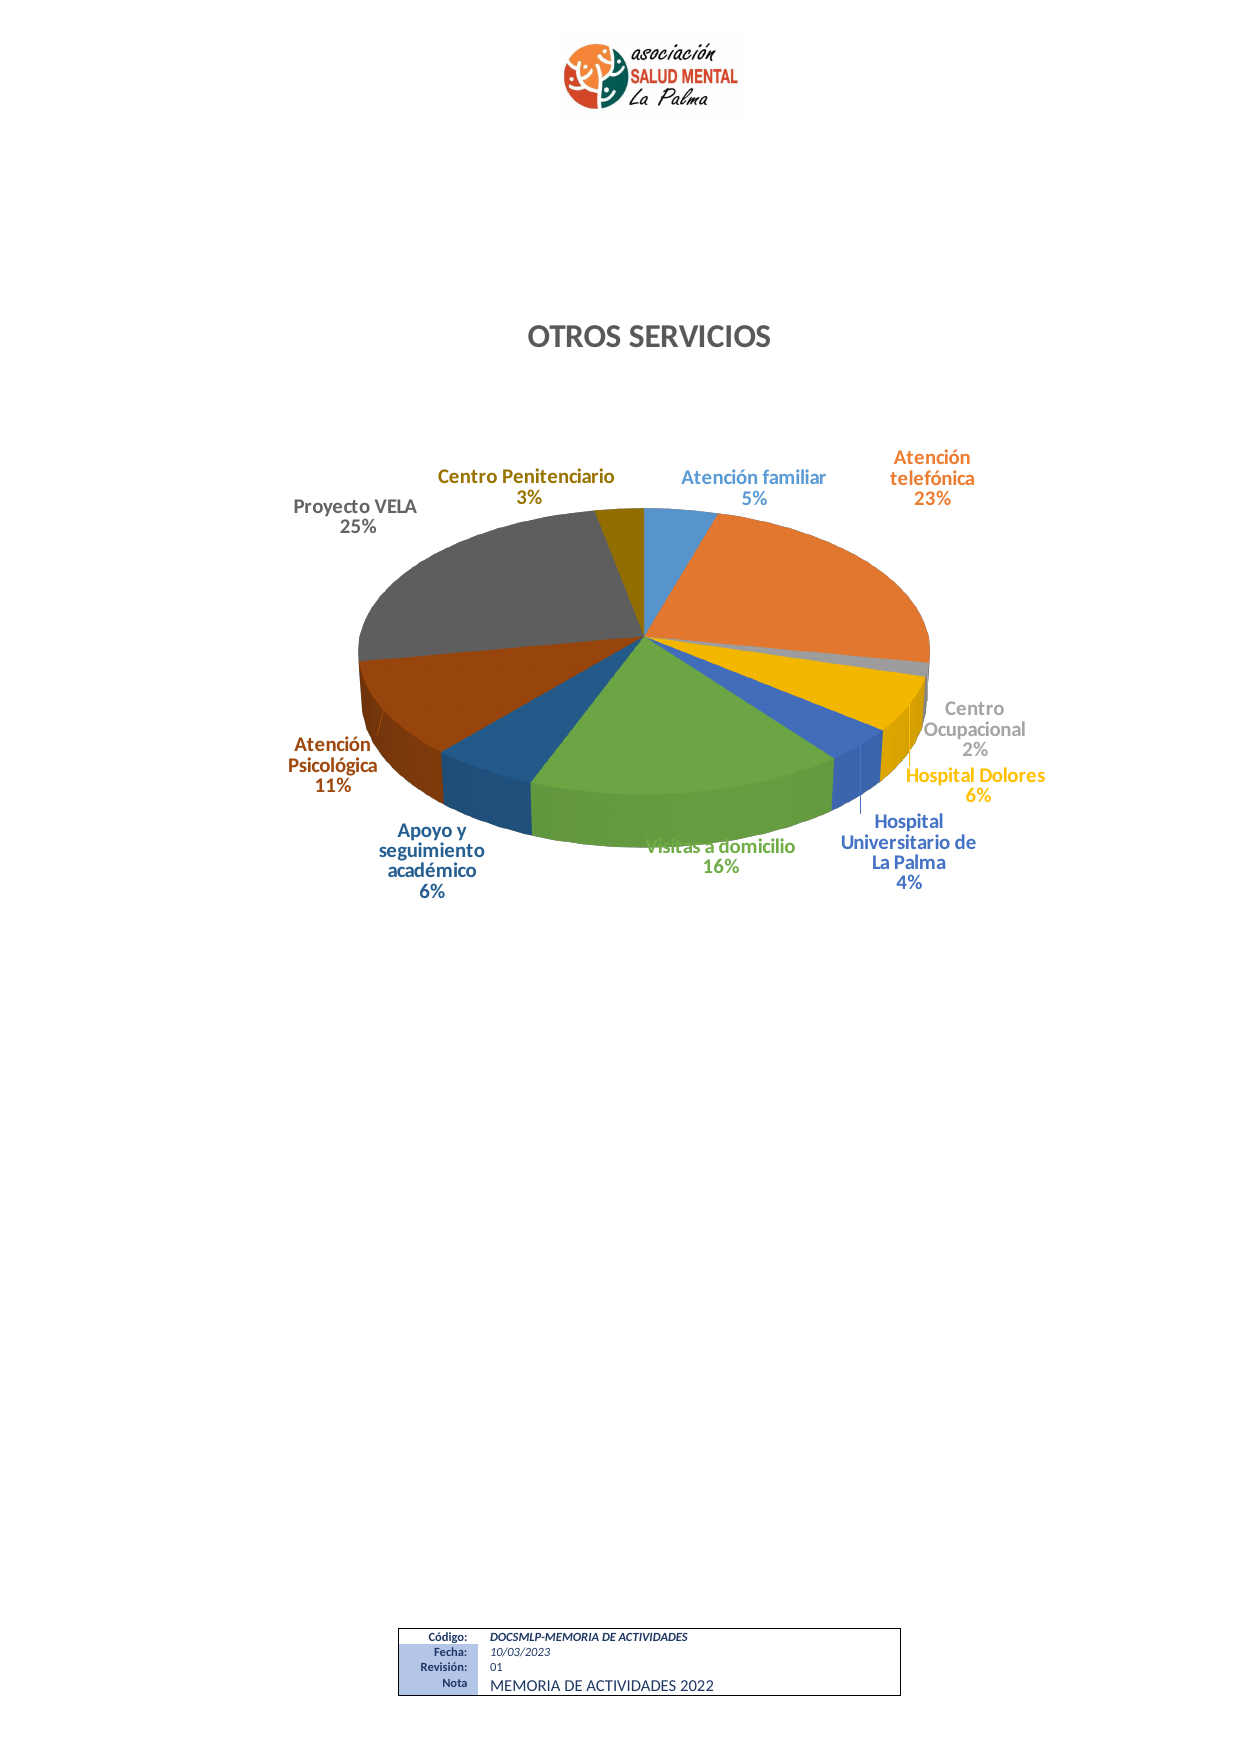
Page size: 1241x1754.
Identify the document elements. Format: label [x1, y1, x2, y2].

picture [556, 29, 743, 121]
